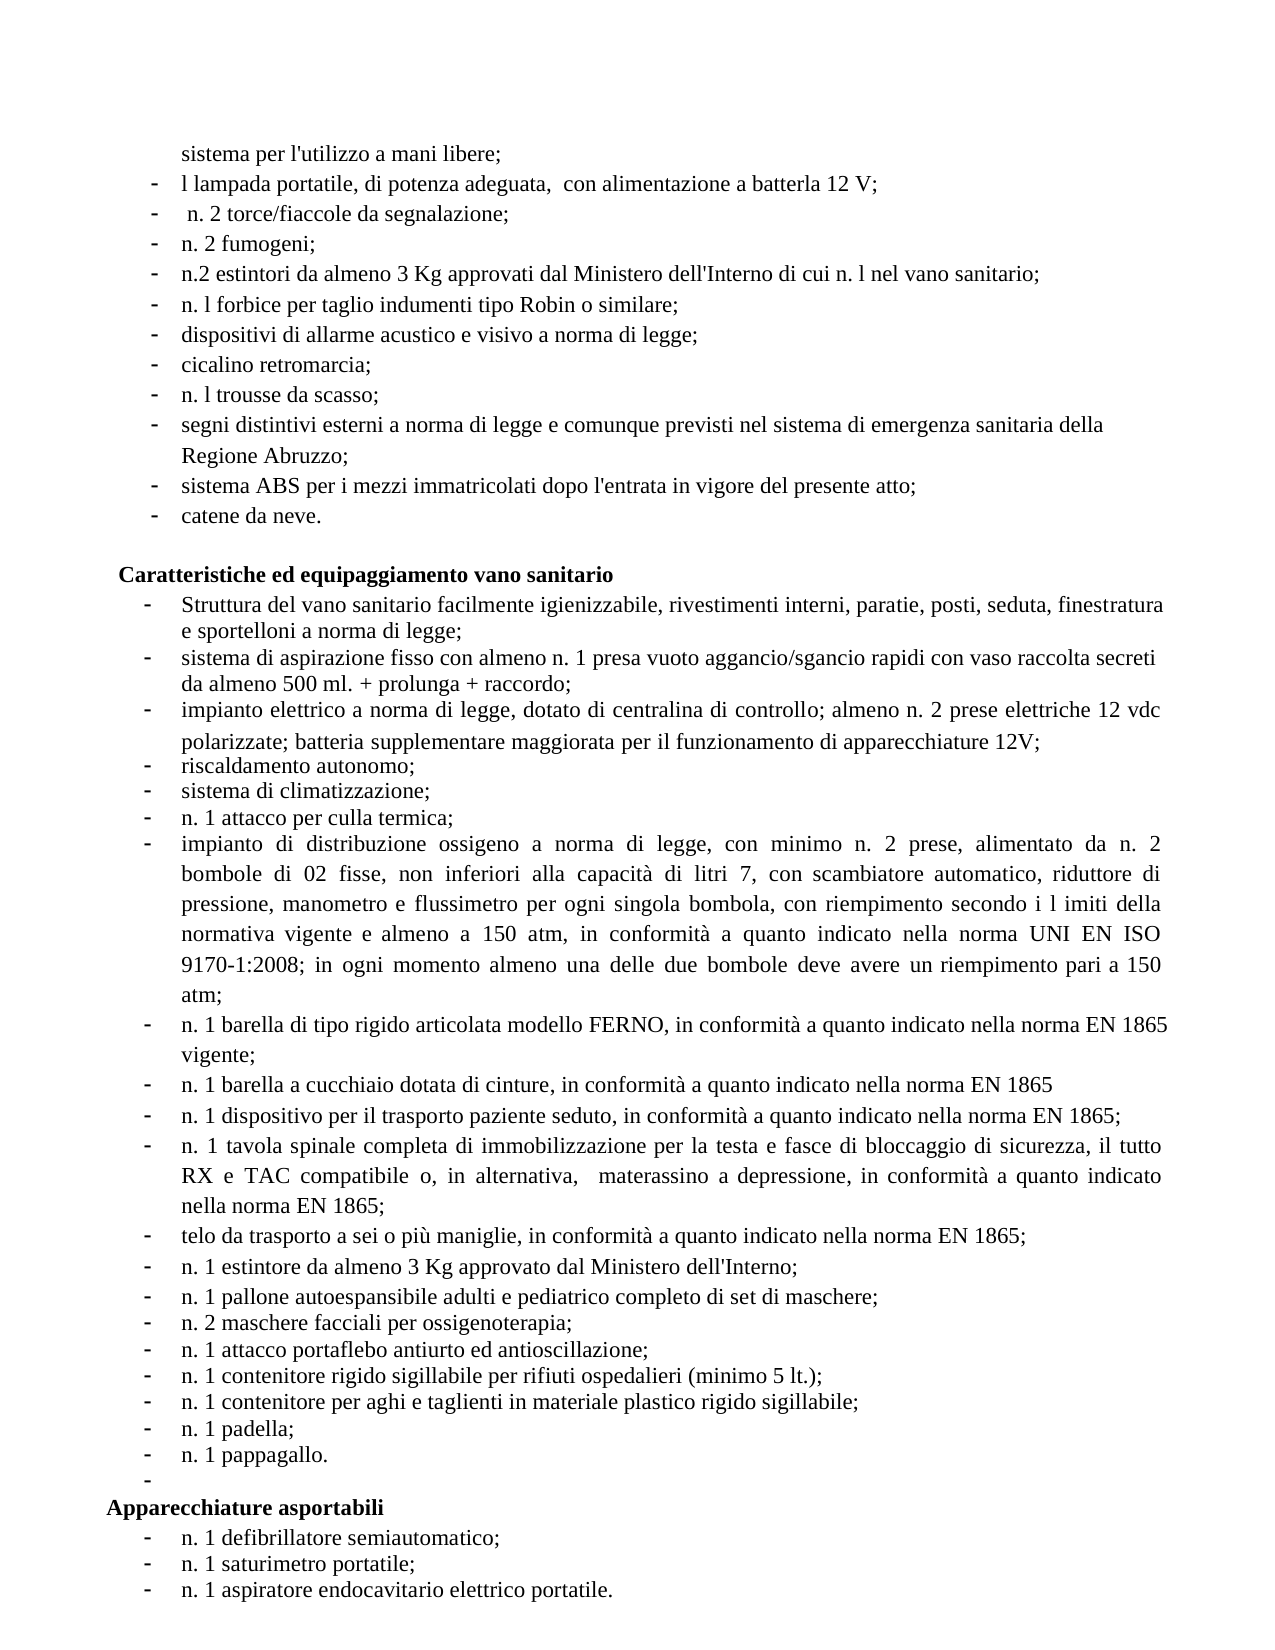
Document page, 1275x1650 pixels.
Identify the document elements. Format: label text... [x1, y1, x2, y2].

list dispositivi di allarme acustico e visivo a norma di legge; [151, 321, 1171, 347]
list n. 2 maschere facciali per ossigenoterapia; [144, 1309, 1171, 1336]
list n. 2 torce/fiaccole da segnalazione; [151, 200, 1171, 226]
list n. 1 contenitore rigido sigillabile per rifiuti ospedalieri (minimo 5 lt.); [144, 1362, 1171, 1388]
list n. 1 estintore da almeno 3 Kg approvato dal Ministero dell'Interno; [144, 1253, 1171, 1279]
list n. l forbice per taglio indumenti tipo Robin o similare; [151, 291, 1171, 317]
list impianto di distribuzione ossigeno a norma di legge, con minimo n. 2 prese, alimentato da n. 2 bombole di 02 fisse, non inferiori alla capacità di litri 7, con scambiatore automatico, riduttore di pressione, manometro e flussimetro per ogni singola bombola, con riempimento secondo i l imiti della normativa vigente e almeno a 150 atm, in conformità a quanto indicato nella norma UNI EN ISO 9170-1:2008; in ogni momento almeno una delle due bombole deve avere un riempimento pari a 150 atm; [144, 830, 1161, 1007]
list sistema di climatizzazione; [144, 777, 1171, 803]
list n.2 estintori da almeno 3 Kg approvati dal Ministero dell'Interno di cui n. l nel vano sanitario; [151, 260, 1171, 287]
list n. 1 tavola spinale completa di immobilizzazione per la testa e fasce di bloccaggio di sicurezza, il tutto RX e TAC compatibile o, in alternativa, materassino a depressione, in conformità a quanto indicato nella norma EN 1865; [144, 1132, 1161, 1219]
list n. 1 contenitore per aghi e taglienti in materiale plastico rigido sigillabile; [144, 1388, 1171, 1415]
list catene da neve. [151, 502, 1171, 528]
list n. l trousse da scasso; [151, 381, 1171, 408]
list riscaldamento autonomo; [144, 760, 1171, 777]
list n. 1 padella; [144, 1415, 1171, 1441]
list n. 1 defibrillatore semiautomatico; [144, 1524, 1171, 1550]
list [151, 139, 1171, 166]
list n. 1 pappagallo. [144, 1441, 1171, 1467]
text Caratteristiche ed equipaggiamento vano sanitario [118, 561, 1051, 587]
list n. 2 fumogeni; [151, 230, 1171, 257]
text Apparecchiature asportabili [106, 1494, 1169, 1520]
list n. 1 pallone autoespansibile adulti e pediatrico completo di set di maschere; [144, 1283, 1171, 1309]
list sistema di aspirazione fisso con almeno n. 1 presa vuoto aggancio/sgancio rapidi con vaso raccolta secreti da almeno 500 ml. + prolunga + raccordo; [144, 644, 1171, 697]
list n. 1 barella di tipo rigido articolata modello FERNO, in conformità a quanto indicato nella norma EN 1865 vigente; [144, 1011, 1171, 1068]
list cicalino retromarcia; [151, 351, 1171, 377]
list sistema ABS per i mezzi immatricolati dopo l'entrata in vigore del presente atto; [151, 472, 1171, 498]
list Struttura del vano sanitario facilmente igienizzabile, rivestimenti interni, paratie, posti, seduta, finestratura e sportelloni a norma di legge; [144, 591, 1171, 644]
list l lampada portatile, di potenza adeguata, con alimentazione a batterla 12 V; [151, 170, 1171, 196]
list n. 1 barella a cucchiaio dotata di cinture, in conformità a quanto indicato nella norma EN 1865 [144, 1072, 1171, 1098]
list n. 1 saturimetro portatile; [144, 1550, 1171, 1577]
list telo da trasporto a sei o più maniglie, in conformità a quanto indicato nella norma EN 1865; [144, 1223, 1171, 1249]
list n. 1 attacco portaflebo antiurto ed antioscillazione; [144, 1336, 1171, 1362]
list n. 1 attacco per culla termica; [144, 803, 1171, 830]
list segni distintivi esterni a norma di legge e comunque previsti nel sistema di emergenza sanitaria della Regione Abruzzo; [151, 411, 1171, 468]
list n. 1 aspiratore endocavitario elettrico portatile. [144, 1577, 1171, 1603]
list n. 1 dispositivo per il trasporto paziente seduto, in conformità a quanto indicato nella norma EN 1865; [144, 1102, 1171, 1128]
list impianto elettrico a norma di legge, dotato di centralina di controllo; almeno n. 2 prese elettriche 12 vdc polarizzate; batteria supplementare maggiorata per il funzionamento di apparecchiature 12V; [144, 697, 1161, 754]
